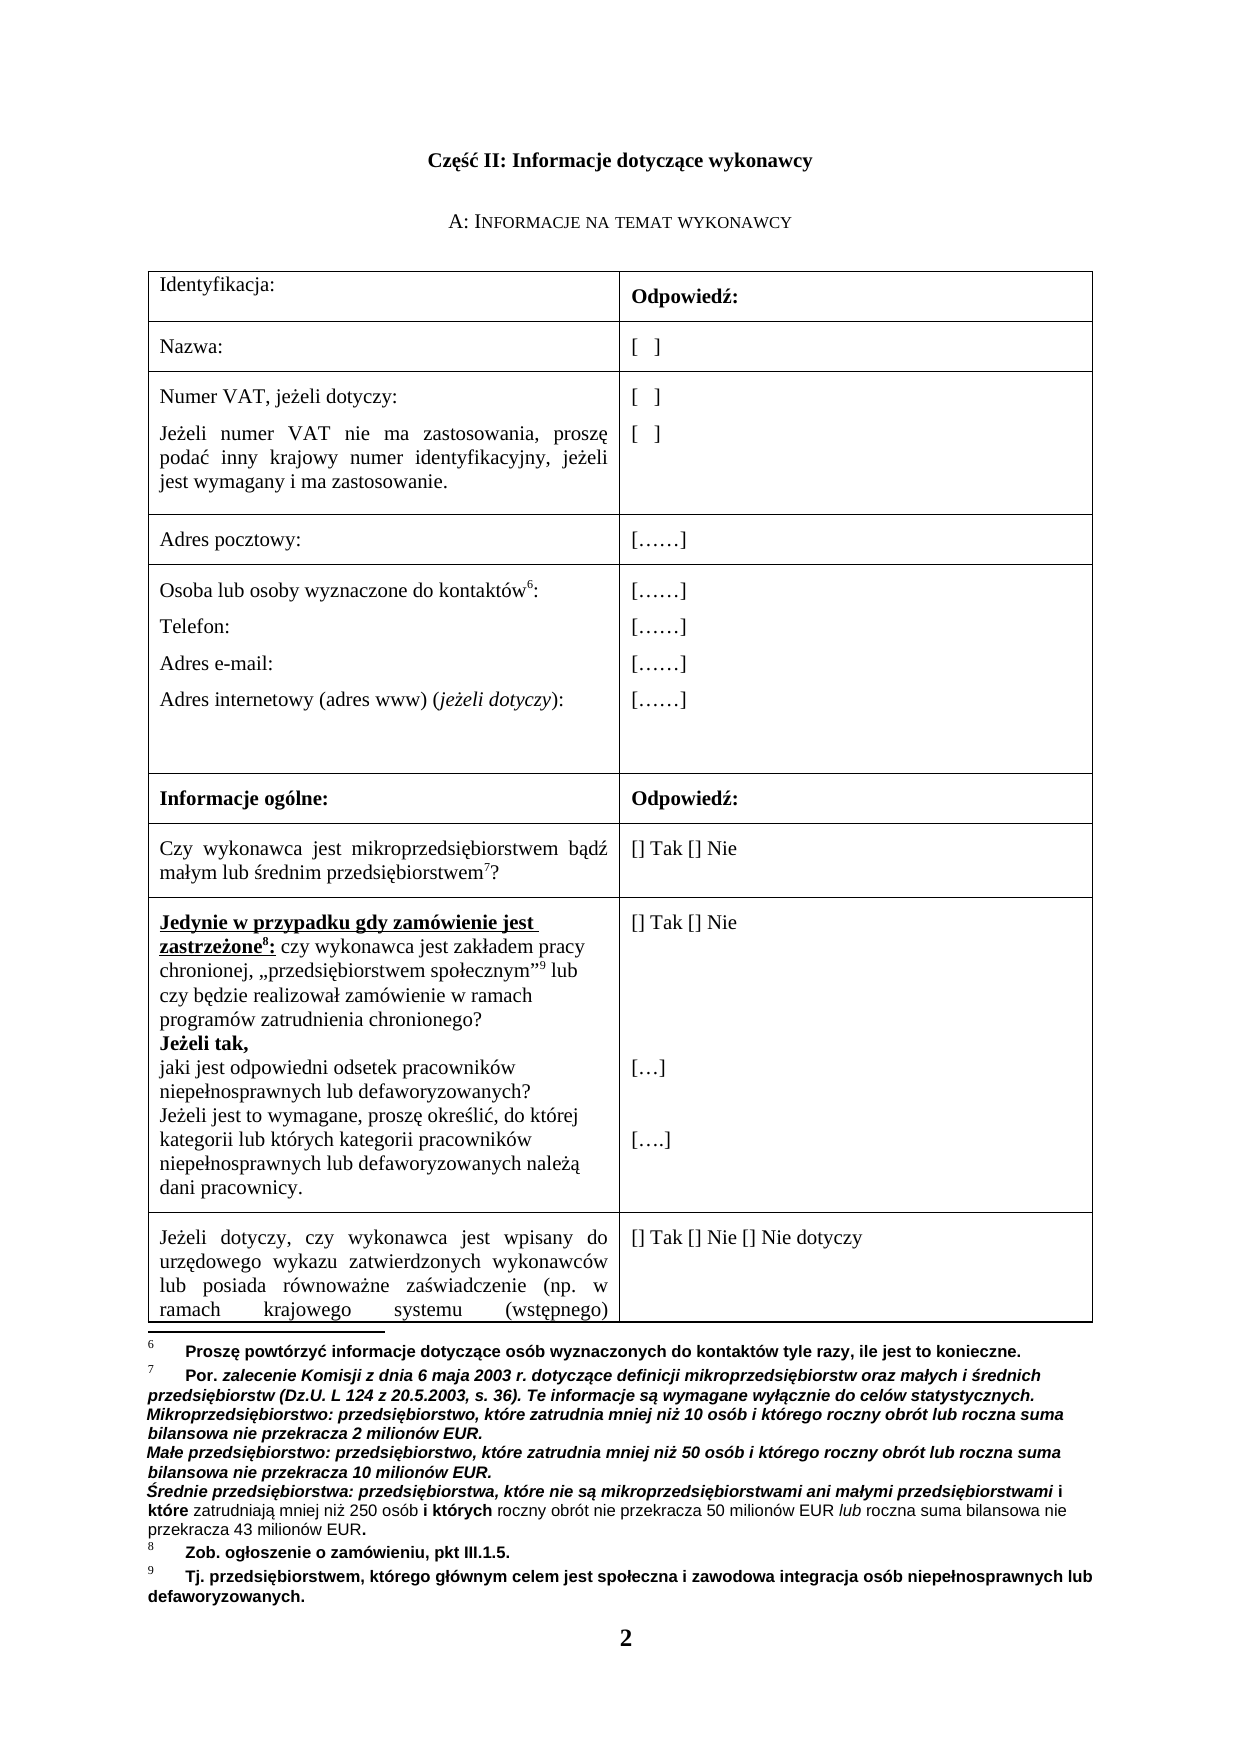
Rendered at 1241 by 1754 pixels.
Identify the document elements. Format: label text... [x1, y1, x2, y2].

table_cell Nazwa: [149, 322, 619, 371]
table_cell Informacje ogólne: [149, 774, 619, 823]
title Część II: Informacje dotyczące wykonawcy [148, 148, 1093, 172]
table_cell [149, 1213, 619, 1321]
table_cell [ ] [ ] [620, 372, 1092, 514]
table_cell Czy wykonawca jest mikroprzedsiębiorstwem bądź małym lub średnim przedsiębiorstwem? [149, 824, 619, 897]
table_cell [] Tak [] Nie [620, 824, 1092, 897]
table_cell [……] [620, 515, 1092, 564]
table_cell Osoba lub osoby wyznaczone do kontaktów: Telefon: Adres e-mail: Adres internetowy (adres www) (jeżeli dotyczy): [149, 565, 619, 772]
table_header Odpowiedź: [620, 272, 1092, 321]
title A: Informacje na temat wykonawcy [148, 209, 1093, 233]
table_cell Numer VAT, jeżeli dotyczy: Jeżeli numer VAT nie ma zastosowania, proszę podać inny krajowy numer identyfikacyjny, jeżeli jest wymagany i ma zastosowanie. [149, 372, 619, 514]
table_cell Jedynie w przypadku gdy zamówienie jest zastrzeżone: czy wykonawca jest zakładem pracy chronionej, „przedsiębiorstwem społecznym” lub czy będzie realizował zamówienie w ramach programów zatrudnienia chronionego? Jeżeli tak, jaki jest odpowiedni odsetek pracowników niepełnosprawnych lub defaworyzowanych? Jeżeli jest to wymagane, proszę określić, do której kategorii lub których kategorii pracowników niepełnosprawnych lub defaworyzowanych należą dani pracownicy. [149, 898, 619, 1212]
table_cell [] Tak [] Nie […] [….] [620, 898, 1092, 1212]
table_cell [ ] [620, 322, 1092, 371]
table_cell Adres pocztowy: [149, 515, 619, 564]
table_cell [620, 1213, 1092, 1321]
table_cell Odpowiedź: [620, 774, 1092, 823]
table_header Identyfikacja: [149, 272, 619, 321]
table_cell [……] [……] [……] [……] [620, 565, 1092, 772]
